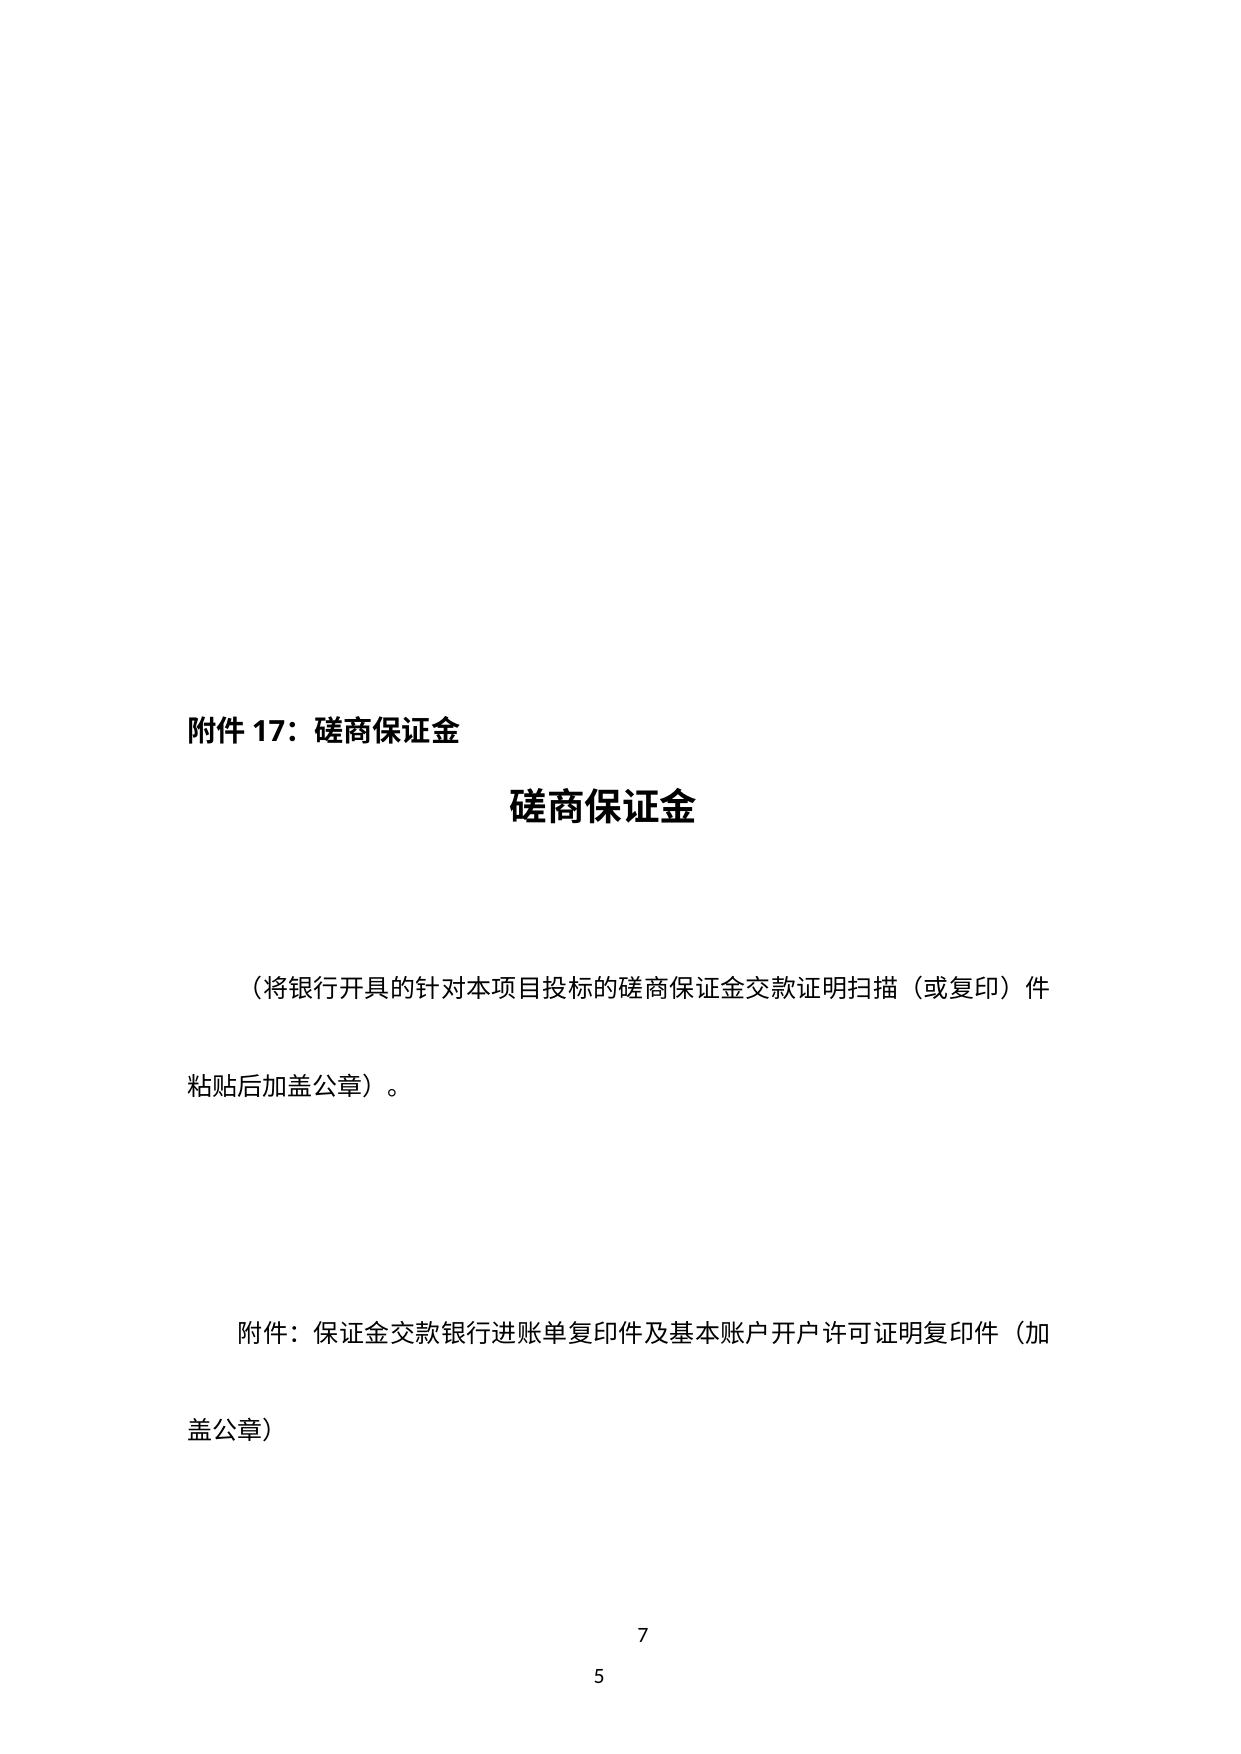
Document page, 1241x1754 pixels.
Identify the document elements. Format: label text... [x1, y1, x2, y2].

text 附件17：磋商保证金 [187, 708, 1053, 750]
text （将银行开具的针对本项目投标的磋商保证金交款证明扫描（或复印）件粘贴后加盖公章）。 [187, 954, 1053, 1117]
text 磋商保证金 [187, 772, 1053, 837]
text 附件：保证金交款银行进账单复印件及基本账户开户许可证明复印件（加盖公章） [187, 1299, 1053, 1461]
